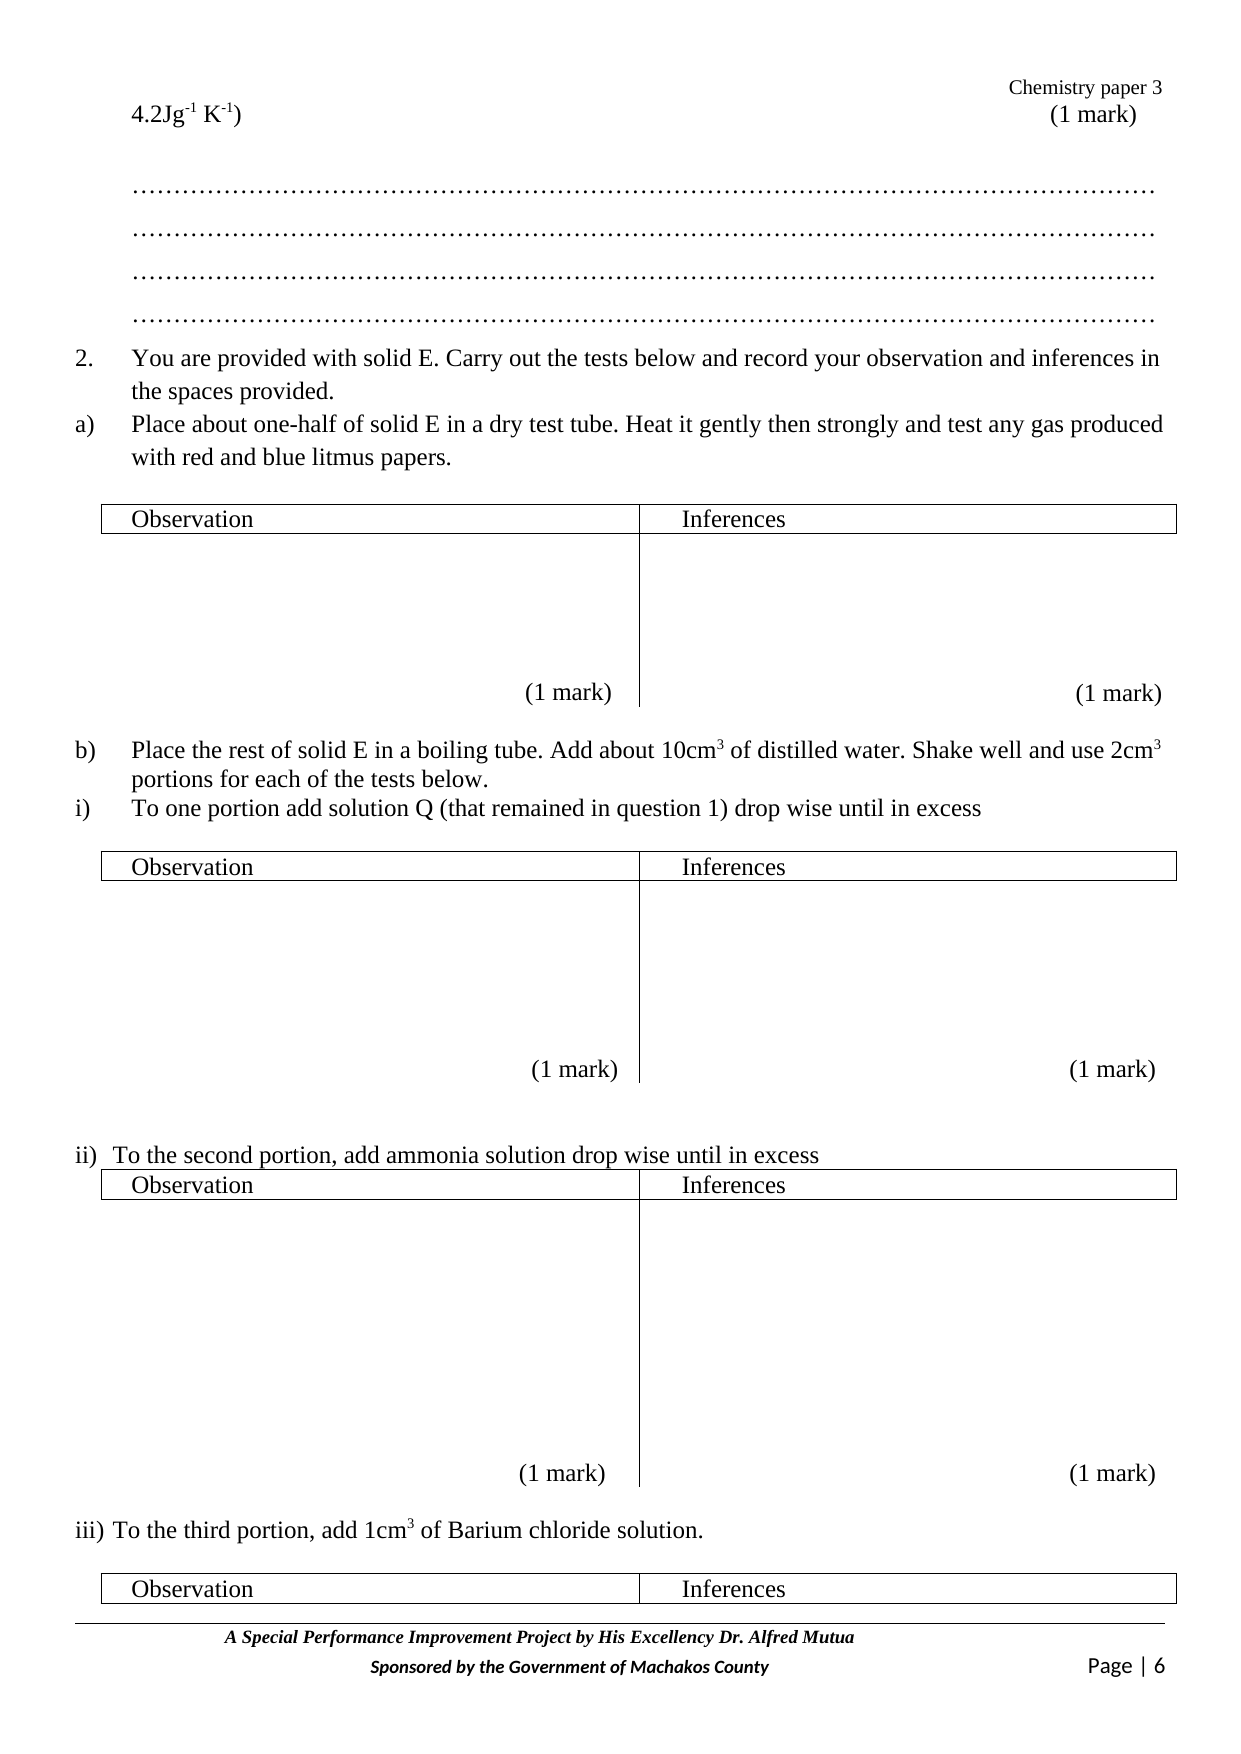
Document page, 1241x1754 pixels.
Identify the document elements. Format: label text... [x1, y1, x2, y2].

table_cell (1 mark) [640, 534, 1177, 707]
list To the second portion, add ammonia solution drop wise until in excess [75, 1140, 1165, 1169]
table_header Inferences [640, 505, 1176, 533]
table_header Observation [102, 1574, 639, 1603]
table_cell (1 mark) [101, 1200, 639, 1487]
table_header Observation [102, 852, 639, 880]
table_header Inferences [640, 852, 1176, 880]
list To one portion add solution Q (that remained in question 1) drop wise until in excess [75, 793, 1165, 822]
list To the third portion, add 1cm3 of Barium chloride solution. [75, 1515, 1165, 1544]
table_header Inferences [640, 1170, 1176, 1199]
table_cell (1 mark) [101, 881, 639, 1083]
list Place the rest of solid E in a boiling tube. Add about 10cm3 of distilled water. Shake well and use 2cm3 portions for each of the tests below. [75, 736, 1165, 793]
text 4.2Jg-1 K-1) (1 mark) [75, 99, 1165, 128]
table_cell (1 mark) [101, 534, 639, 707]
table_header Observation [102, 505, 639, 533]
table_header Inferences [640, 1574, 1176, 1603]
list Place about one-half of solid E in a dry test tube. Heat it gently then strongly and test any gas produced with red and blue litmus papers. [75, 409, 1165, 471]
table_header Observation [102, 1170, 639, 1199]
text …………………………………………………………………………………………………………………………………………………………………………………………………………………………………………………………………………………………………………………………………………………………………………………………………………………………………………………… [75, 128, 1165, 328]
list You are provided with solid E. Carry out the tests below and record your observation and inferences in the spaces provided. [75, 343, 1165, 404]
table_cell (1 mark) [640, 881, 1177, 1083]
table_cell (1 mark) [640, 1200, 1177, 1487]
